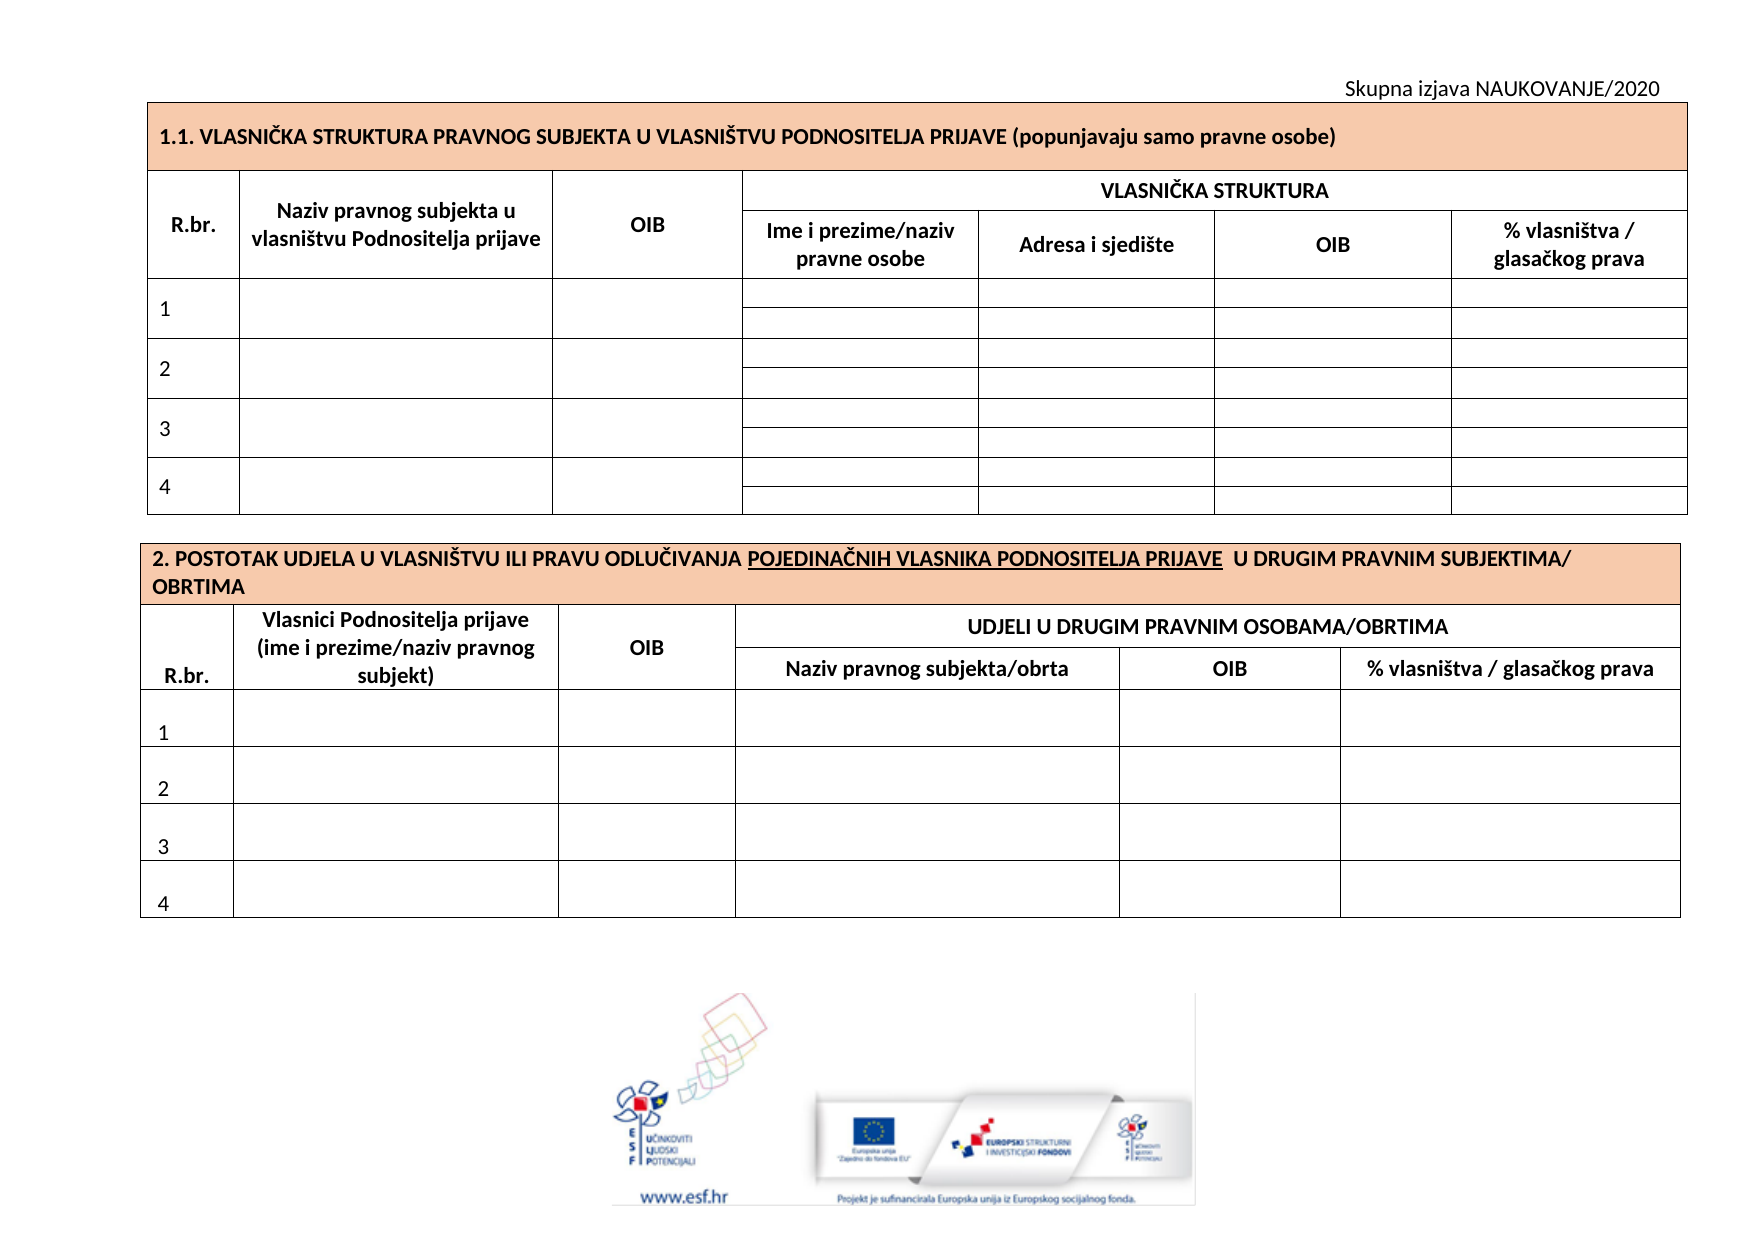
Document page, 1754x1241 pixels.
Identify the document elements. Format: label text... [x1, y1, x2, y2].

table_cell [1452, 308, 1687, 338]
table_cell [1215, 458, 1451, 486]
table_cell [559, 861, 735, 917]
table_cell [743, 399, 978, 427]
table_cell [1341, 747, 1680, 802]
table_cell [559, 804, 735, 860]
table_cell [743, 279, 978, 307]
table_cell [559, 690, 735, 746]
table_cell [979, 368, 1214, 398]
table_cell [240, 399, 552, 457]
table_cell Adresa i sjedište [979, 211, 1214, 278]
table_cell [1215, 428, 1451, 457]
table_header 1.1. VLASNIČKA STRUKTURA PRAVNOG SUBJEKTA U VLASNIŠTVU PODNOSITELJA PRIJAVE (popunjavaju samo pravne osobe) [148, 103, 1687, 170]
table_cell [553, 399, 742, 457]
table_cell [1452, 339, 1687, 367]
table_cell [1215, 279, 1451, 307]
table_cell % vlasništva / glasačkog prava [1341, 648, 1680, 689]
table_cell [1215, 308, 1451, 338]
table_cell [553, 279, 742, 338]
table_cell Naziv pravnog subjekta u vlasništvu Podnositelja prijave [240, 171, 552, 278]
table_cell 2 [148, 339, 239, 398]
table_cell [743, 458, 978, 486]
table_cell [1452, 487, 1687, 514]
table_cell R.br. [141, 605, 233, 689]
table_header 2. POSTOTAK UDJELA U VLASNIŠTVU ILI PRAVU ODLUČIVANJA POJEDINAČNIH VLASNIKA PODNOSITELJA PRIJAVE U DRUGIM PRAVNIM SUBJEKTIMA/ OBRTIMA [141, 544, 1680, 604]
table_cell UDJELI U DRUGIM PRAVNIM OSOBAMA/OBRTIMA [736, 605, 1680, 647]
table_cell [979, 487, 1214, 514]
table_cell [1341, 861, 1680, 917]
table_cell 1 [148, 279, 239, 338]
table_cell Vlasnici Podnositelja prijave (ime i prezime/naziv pravnog subjekt) [234, 605, 558, 689]
table_cell [1215, 339, 1451, 367]
table_cell Ime i prezime/naziv pravne osobe [743, 211, 978, 278]
table_cell [1452, 399, 1687, 427]
table_cell [240, 339, 552, 398]
table_cell 4 [141, 861, 233, 917]
table_cell [1452, 458, 1687, 486]
table_cell [736, 804, 1119, 860]
table_cell 1 [141, 690, 233, 746]
table_cell [234, 690, 558, 746]
table_cell [240, 279, 552, 338]
table_cell [979, 428, 1214, 457]
table_cell [1120, 747, 1340, 802]
table_cell [234, 747, 558, 802]
table_cell 4 [148, 458, 239, 514]
table_cell [234, 804, 558, 860]
table_cell [553, 458, 742, 514]
table_cell [979, 339, 1214, 367]
table_cell OIB [559, 605, 735, 689]
table_cell [240, 458, 552, 514]
table_cell [743, 428, 978, 457]
table_cell VLASNIČKA STRUKTURA [743, 171, 1687, 209]
table_cell [736, 690, 1119, 746]
table_cell Naziv pravnog subjekta/obrta [736, 648, 1119, 689]
table_cell [979, 399, 1214, 427]
table_cell [1452, 368, 1687, 398]
table_cell [743, 487, 978, 514]
table_cell 3 [148, 399, 239, 457]
table_cell [1215, 399, 1451, 427]
table_cell R.br. [148, 171, 239, 278]
table_cell [1120, 690, 1340, 746]
picture [611, 993, 1197, 1207]
table_cell [1215, 368, 1451, 398]
table_cell [1341, 804, 1680, 860]
table_cell [743, 308, 978, 338]
table_cell OIB [1215, 211, 1451, 278]
table_cell [979, 279, 1214, 307]
table_cell 3 [141, 804, 233, 860]
table_cell [559, 747, 735, 802]
table_cell [1452, 279, 1687, 307]
table_cell [1120, 861, 1340, 917]
table_cell [553, 339, 742, 398]
table_cell % vlasništva / glasačkog prava [1452, 211, 1687, 278]
table_cell [1120, 804, 1340, 860]
table_cell OIB [1120, 648, 1340, 689]
table_cell [1215, 487, 1451, 514]
table_cell 2 [141, 747, 233, 802]
table_cell [736, 861, 1119, 917]
table_cell [1452, 428, 1687, 457]
table_cell [979, 458, 1214, 486]
table_cell OIB [553, 171, 742, 278]
table_cell [979, 308, 1214, 338]
table_cell [743, 368, 978, 398]
table_cell [743, 339, 978, 367]
table_cell [234, 861, 558, 917]
table_cell [736, 747, 1119, 802]
table_cell [1341, 690, 1680, 746]
